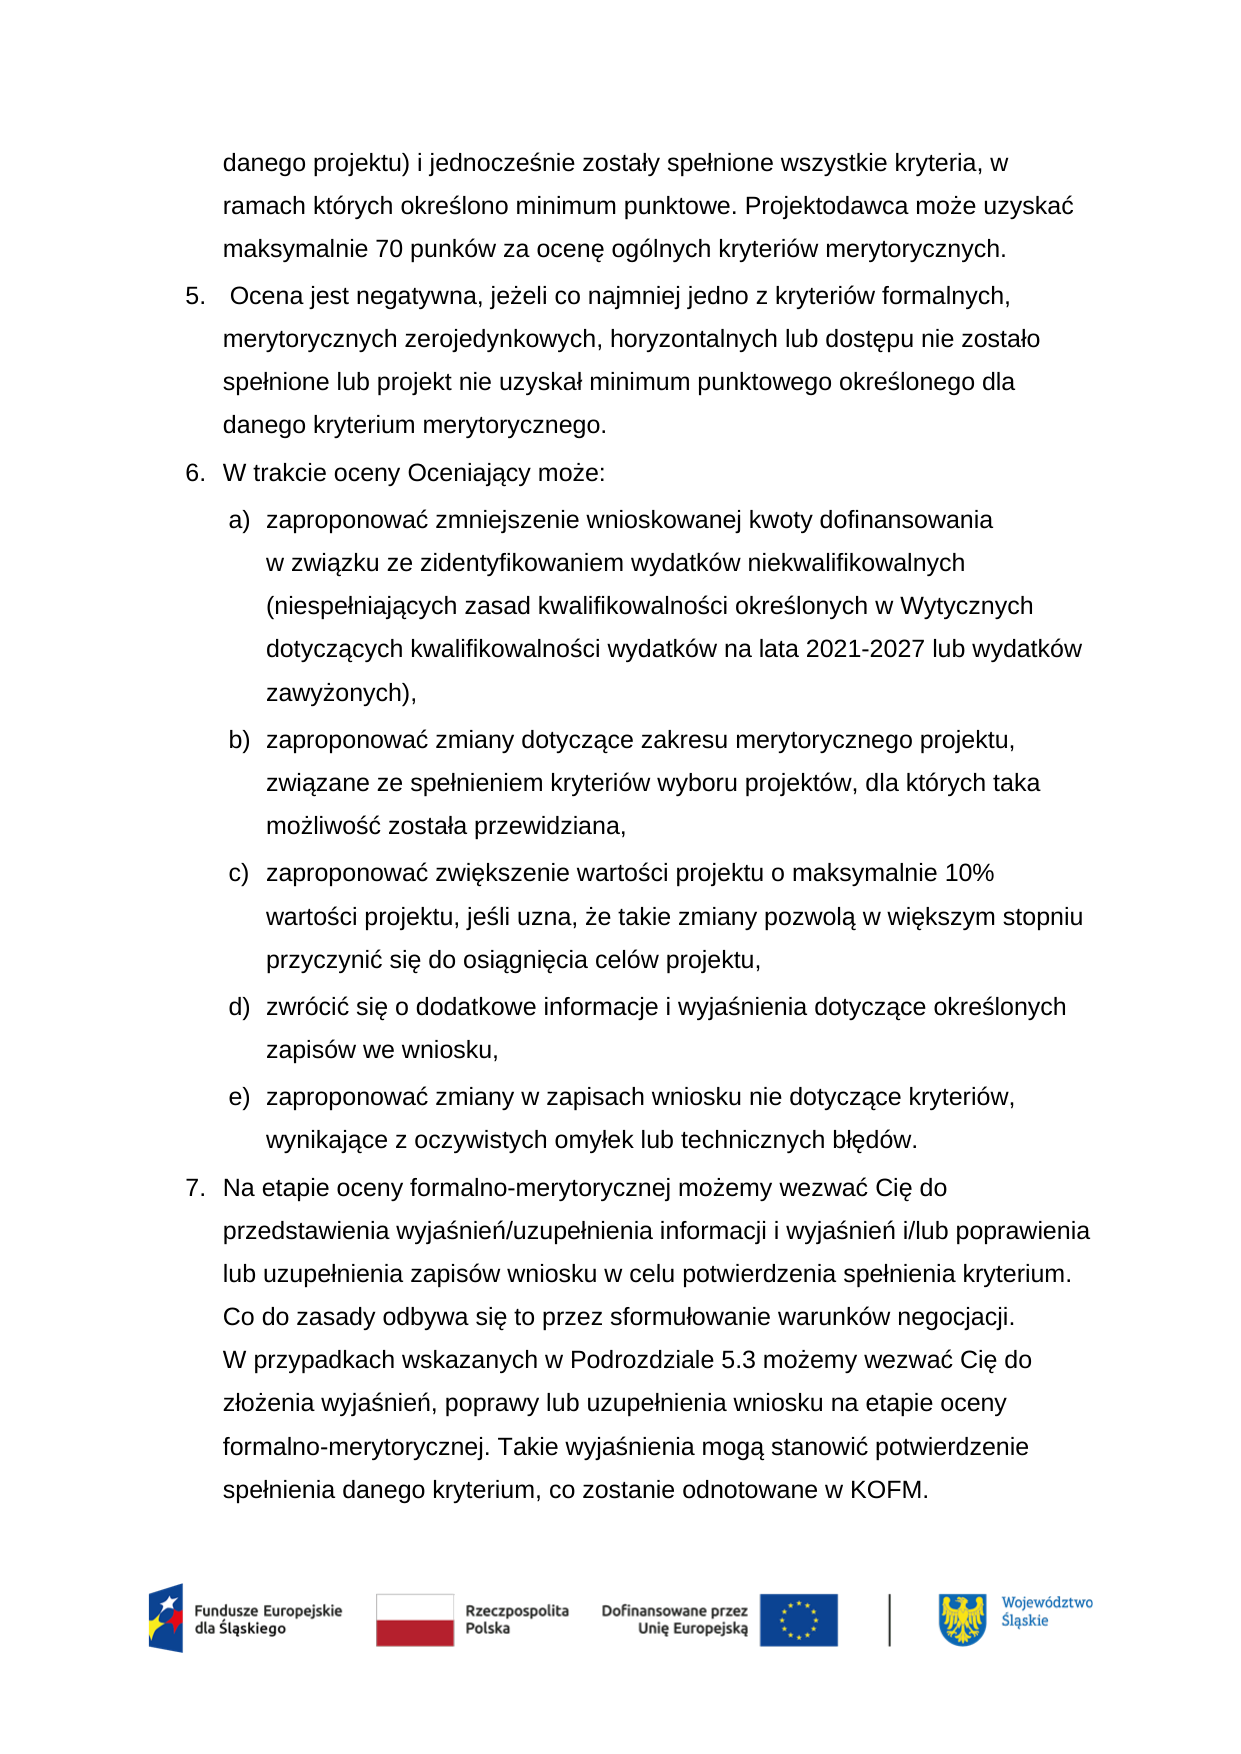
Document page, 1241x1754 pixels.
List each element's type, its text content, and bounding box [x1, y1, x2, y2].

list zaproponować zmniejszenie wnioskowanej kwoty dofinansowania w związku ze zidentyfikowaniem wydatków niekwalifikowalnych (niespełniających zasad kwalifikowalności określonych w Wytycznych dotyczących kwalifikowalności wydatków na lata 2021-2027 lub wydatków zawyżonych), [228, 505, 1093, 706]
list Na etapie oceny formalno-merytorycznej możemy wezwać Cię do przedstawienia wyjaśnień/uzupełnienia informacji i wyjaśnień i/lub poprawienia lub uzupełnienia zapisów wniosku w celu potwierdzenia spełnienia kryterium. Co do zasady odbywa się to przez sformułowanie warunków negocjacji. W przypadkach wskazanych w Podrozdziale 5.3 możemy wezwać Cię do złożenia wyjaśnień, poprawy lub uzupełnienia wniosku na etapie oceny formalno-merytorycznej. Takie wyjaśnienia mogą stanowić potwierdzenie spełnienia danego kryterium, co zostanie odnotowane w KOFM. [185, 1173, 1093, 1503]
list zaproponować zmiany dotyczące zakresu merytorycznego projektu, związane ze spełnieniem kryteriów wyboru projektów, dla których taka możliwość została przewidziana, [228, 725, 1093, 840]
list Ocena jest negatywna, jeżeli co najmniej jedno z kryteriów formalnych, merytorycznych zerojedynkowych, horyzontalnych lub dostępu nie zostało spełnione lub projekt nie uzyskał minimum punktowego określonego dla danego kryterium merytorycznego. [185, 281, 1093, 439]
picture [148, 1583, 1093, 1653]
list W trakcie oceny Oceniający może: [185, 458, 1093, 487]
list zaproponować zwiększenie wartości projektu o maksymalnie 10% wartości projektu, jeśli uzna, że takie zmiany pozwolą w większym stopniu przyczynić się do osiągnięcia celów projektu, [228, 858, 1093, 973]
list zaproponować zmiany w zapisach wniosku nie dotyczące kryteriów, wynikające z oczywistych omyłek lub technicznych błędów. [228, 1082, 1093, 1154]
list zwrócić się o dodatkowe informacje i wyjaśnienia dotyczące określonych zapisów we wniosku, [228, 992, 1093, 1064]
